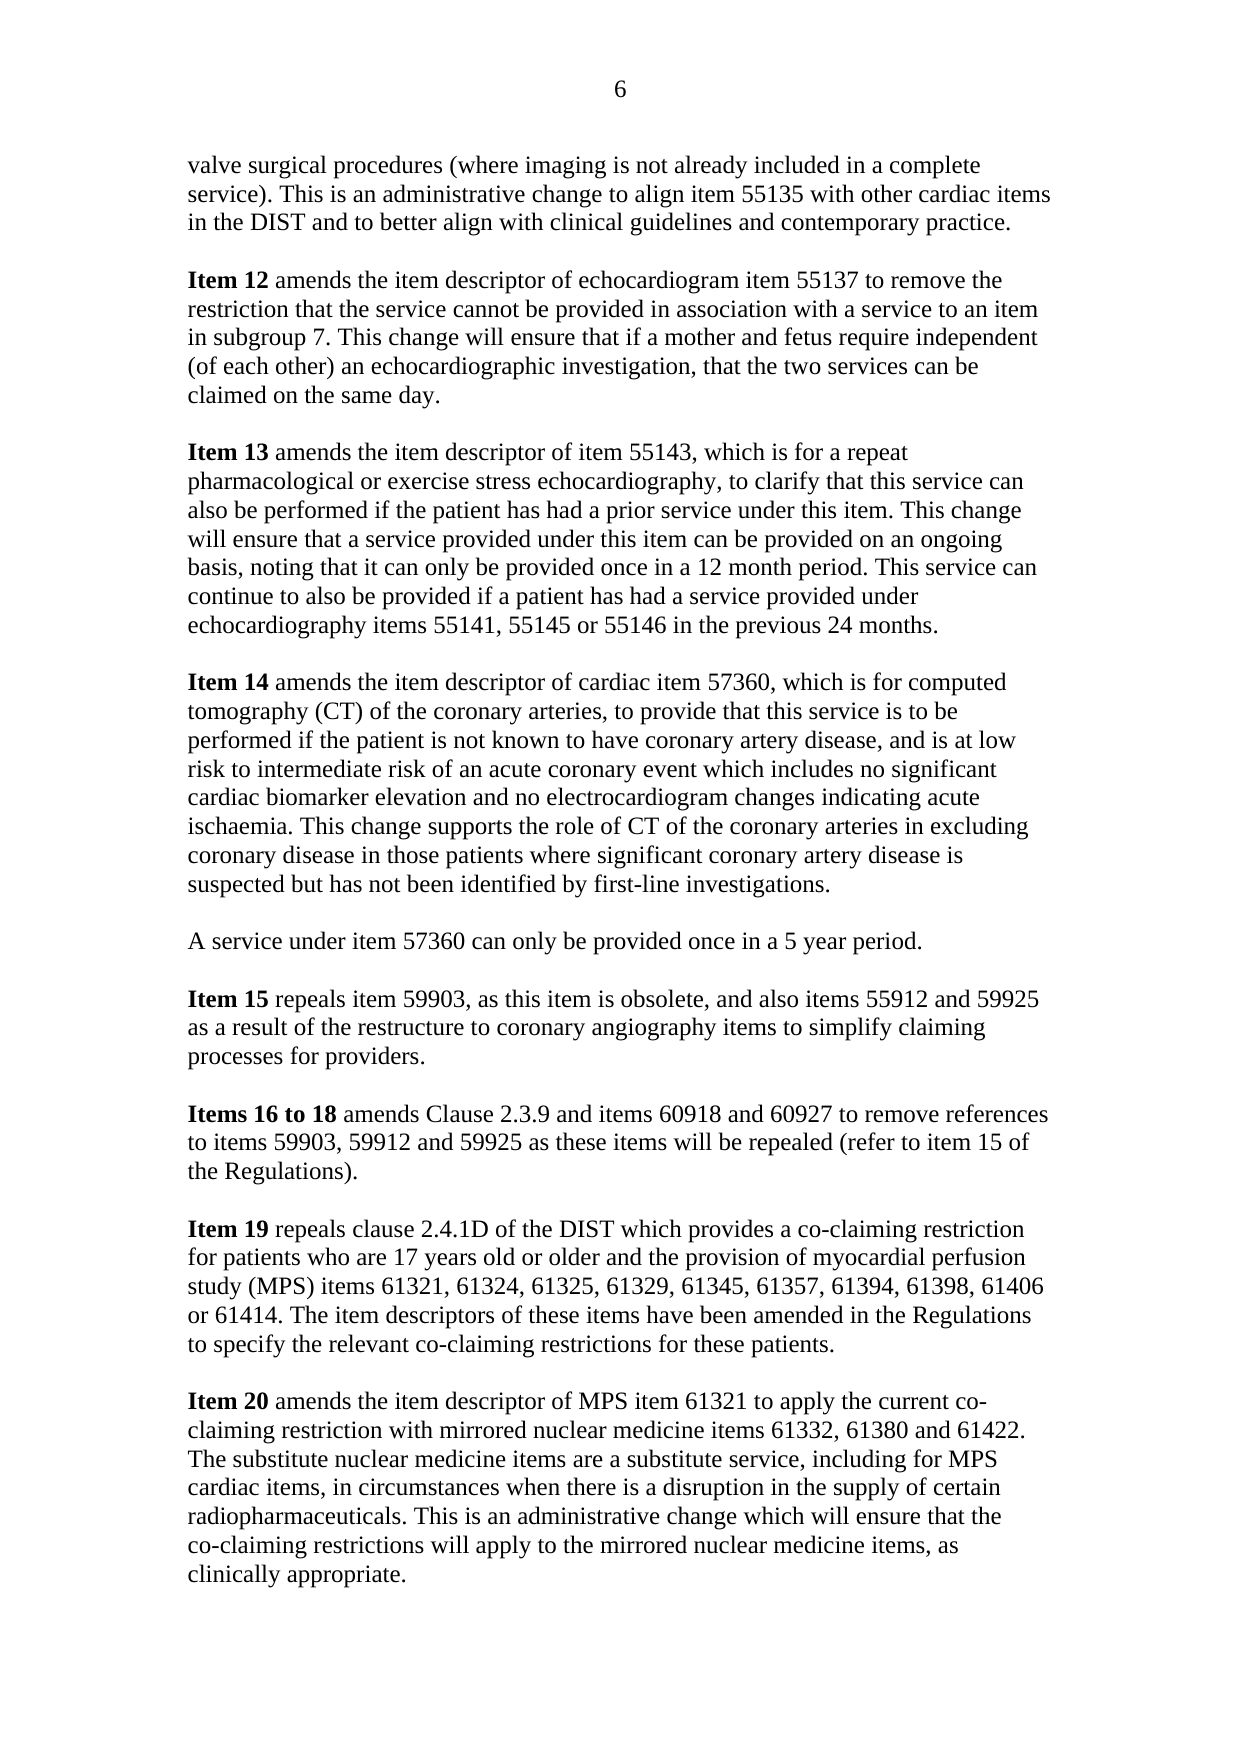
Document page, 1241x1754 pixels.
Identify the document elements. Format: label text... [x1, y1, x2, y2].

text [187, 150, 1053, 236]
text A service under item 57360 can only be provided once in a 5 year period. [187, 926, 1053, 955]
text Item 13 amends the item descriptor of item 55143, which is for a repeat pharmacological or exercise stress echocardiography, to clarify that this service can also be performed if the patient has had a prior service under this item. This change will ensure that a service provided under this item can be provided on an ongoing basis, noting that it can only be provided once in a 12 month period. This service can continue to also be provided if a patient has had a service provided under echocardiography items 55141, 55145 or 55146 in the previous 24 months. [187, 437, 1053, 639]
text Item 19 repeals clause 2.4.1D of the DIST which provides a co-claiming restriction for patients who are 17 years old or older and the provision of myocardial perfusion study (MPS) items 61321, 61324, 61325, 61329, 61345, 61357, 61394, 61398, 61406 or 61414. The item descriptors of these items have been amended in the Regulations to specify the relevant co-claiming restrictions for these patients. [187, 1214, 1053, 1357]
text Items 16 to 18 amends Clause 2.3.9 and items 60918 and 60927 to remove references to items 59903, 59912 and 59925 as these items will be repealed (refer to item 15 of the Regulations). [187, 1099, 1053, 1185]
text Item 14 amends the item descriptor of cardiac item 57360, which is for computed tomography (CT) of the coronary arteries, to provide that this service is to be performed if the patient is not known to have coronary artery disease, and is at low risk to intermediate risk of an acute coronary event which includes no significant cardiac biomarker elevation and no electrocardiogram changes indicating acute ischaemia. This change supports the role of CT of the coronary arteries in excluding coronary disease in those patients where significant coronary artery disease is suspected but has not been identified by first-line investigations. [187, 667, 1053, 897]
text Item 12 amends the item descriptor of echocardiogram item 55137 to remove the restriction that the service cannot be provided in association with a service to an item in subgroup 7. This change will ensure that if a mother and fetus require independent (of each other) an echocardiographic investigation, that the two services can be claimed on the same day. [187, 265, 1053, 409]
text Item 15 repeals item 59903, as this item is obsolete, and also items 55912 and 59925 as a result of the restructure to coronary angiography items to simplify claiming processes for providers. [187, 984, 1053, 1070]
text Item 20 amends the item descriptor of MPS item 61321 to apply the current co-claiming restriction with mirrored nuclear medicine items 61332, 61380 and 61422. The substitute nuclear medicine items are a substitute service, including for MPS cardiac items, in circumstances when there is a disruption in the supply of certain radiopharmaceuticals. This is an administrative change which will ensure that the co-claiming restrictions will apply to the mirrored nuclear medicine items, as clinically appropriate. [187, 1386, 1053, 1587]
